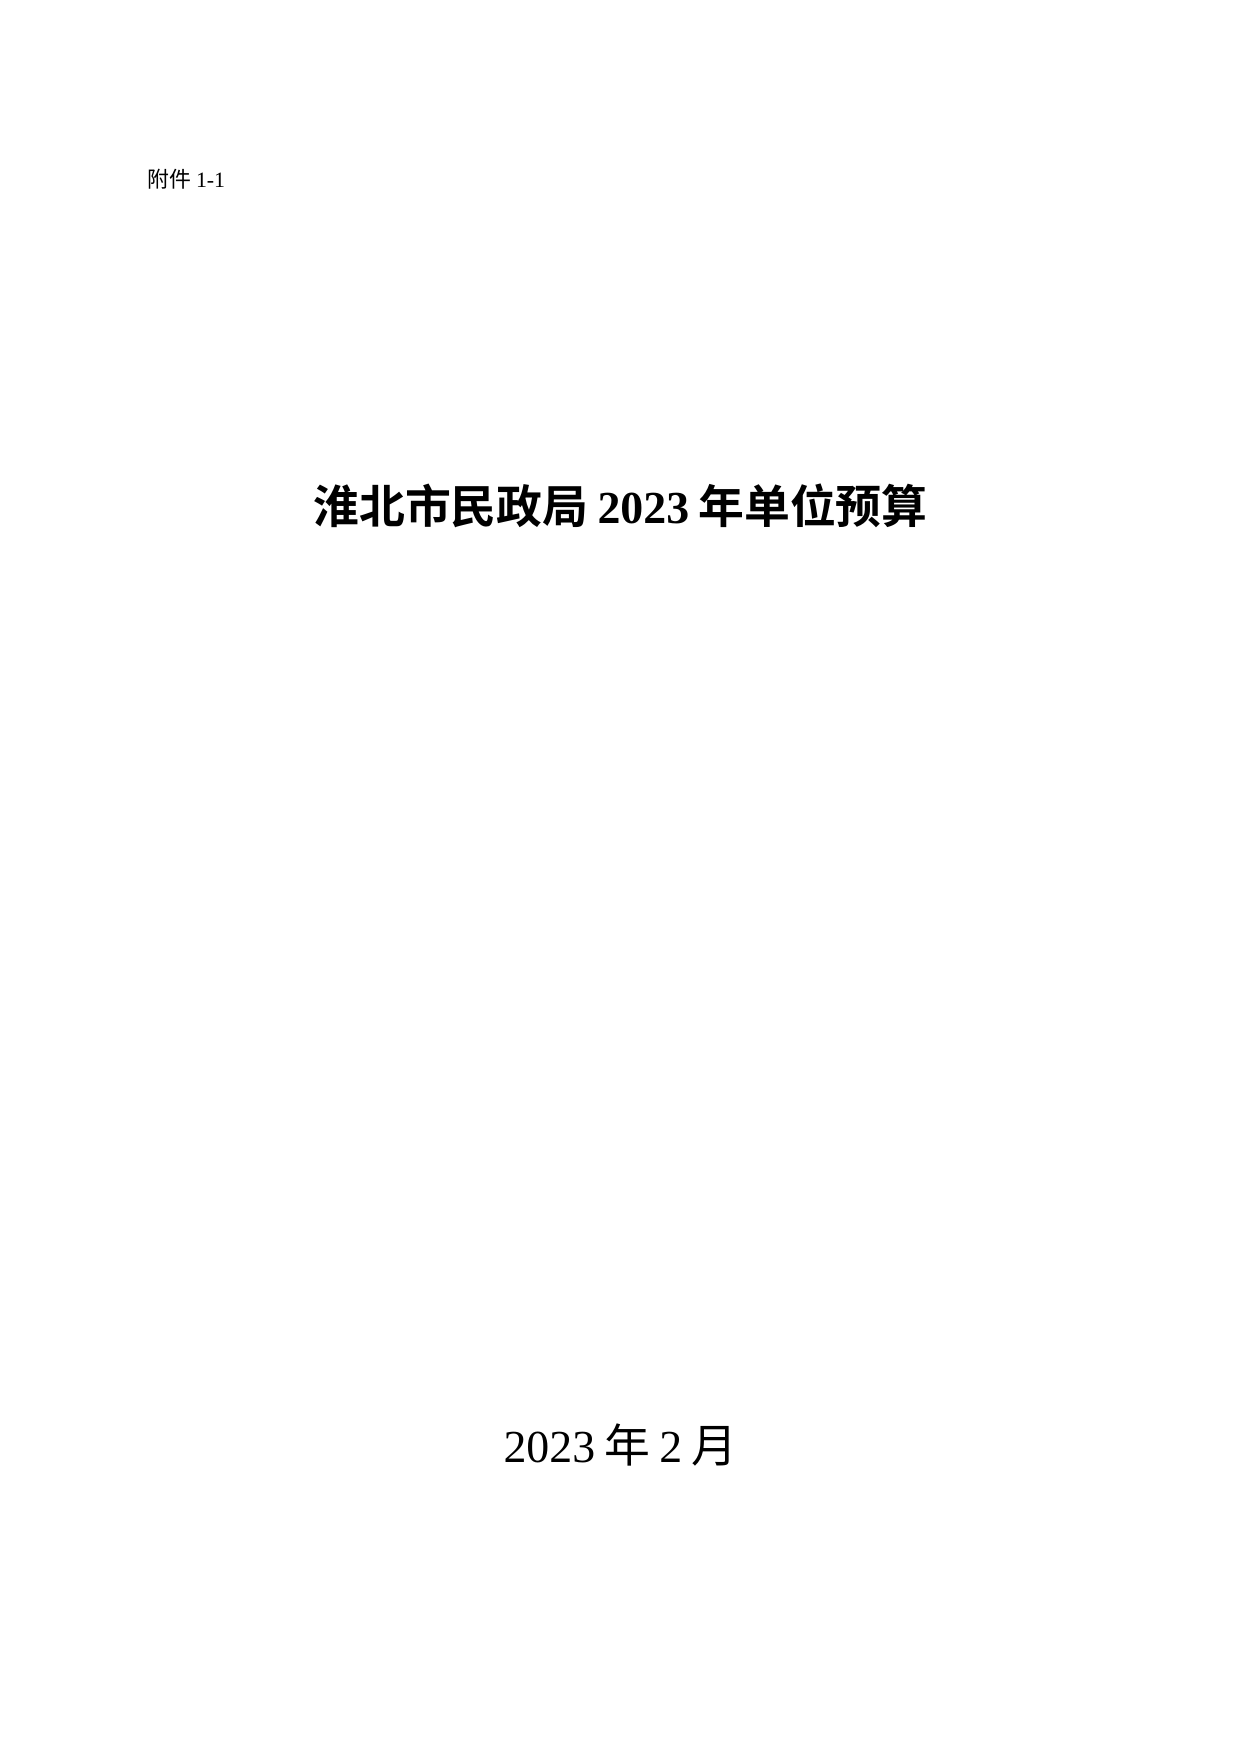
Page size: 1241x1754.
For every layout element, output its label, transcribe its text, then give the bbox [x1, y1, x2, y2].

text 淮北市民政局2023年单位预算 [148, 454, 1092, 552]
text 2023年2月 [148, 1416, 1092, 1474]
text 附件1-1 [148, 162, 1092, 194]
